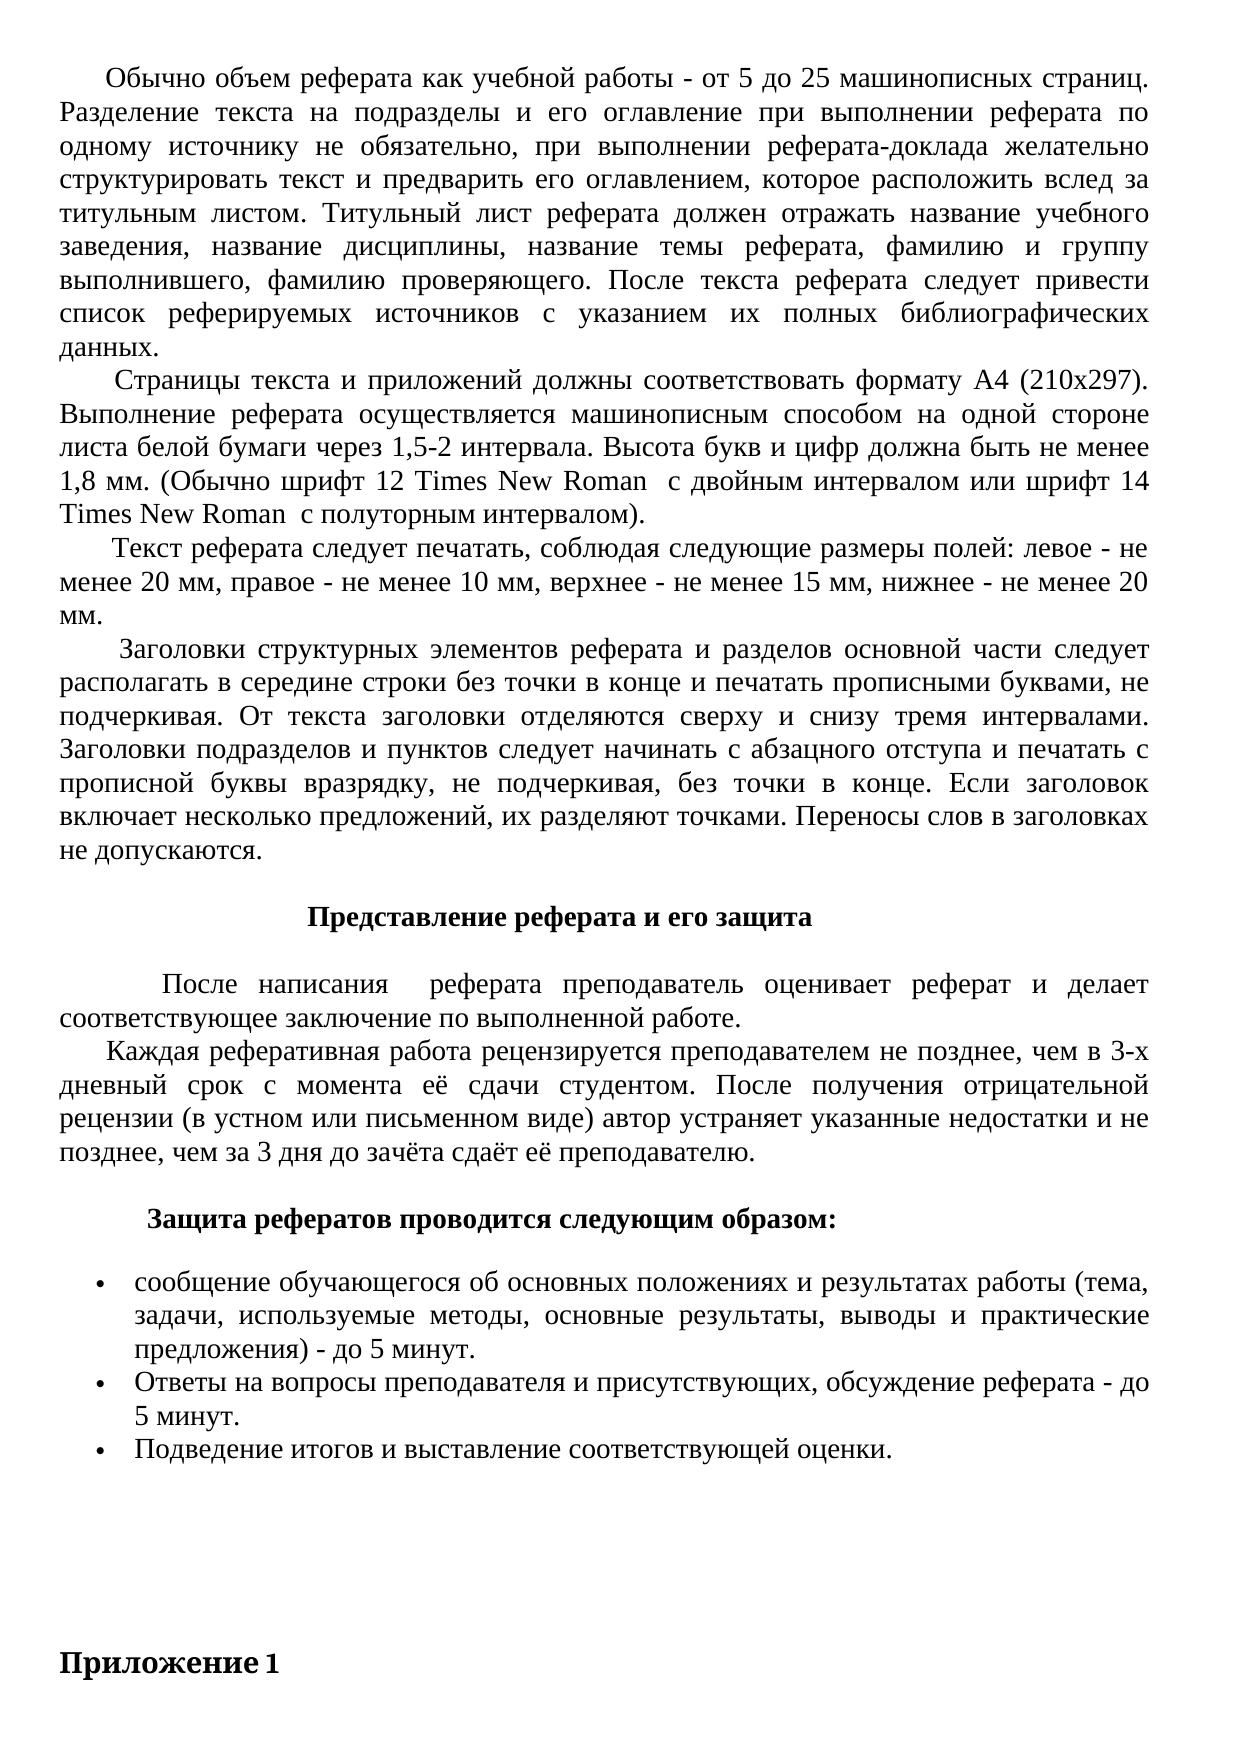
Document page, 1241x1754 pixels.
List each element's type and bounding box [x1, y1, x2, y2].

table_header [58, 59, 1152, 1687]
